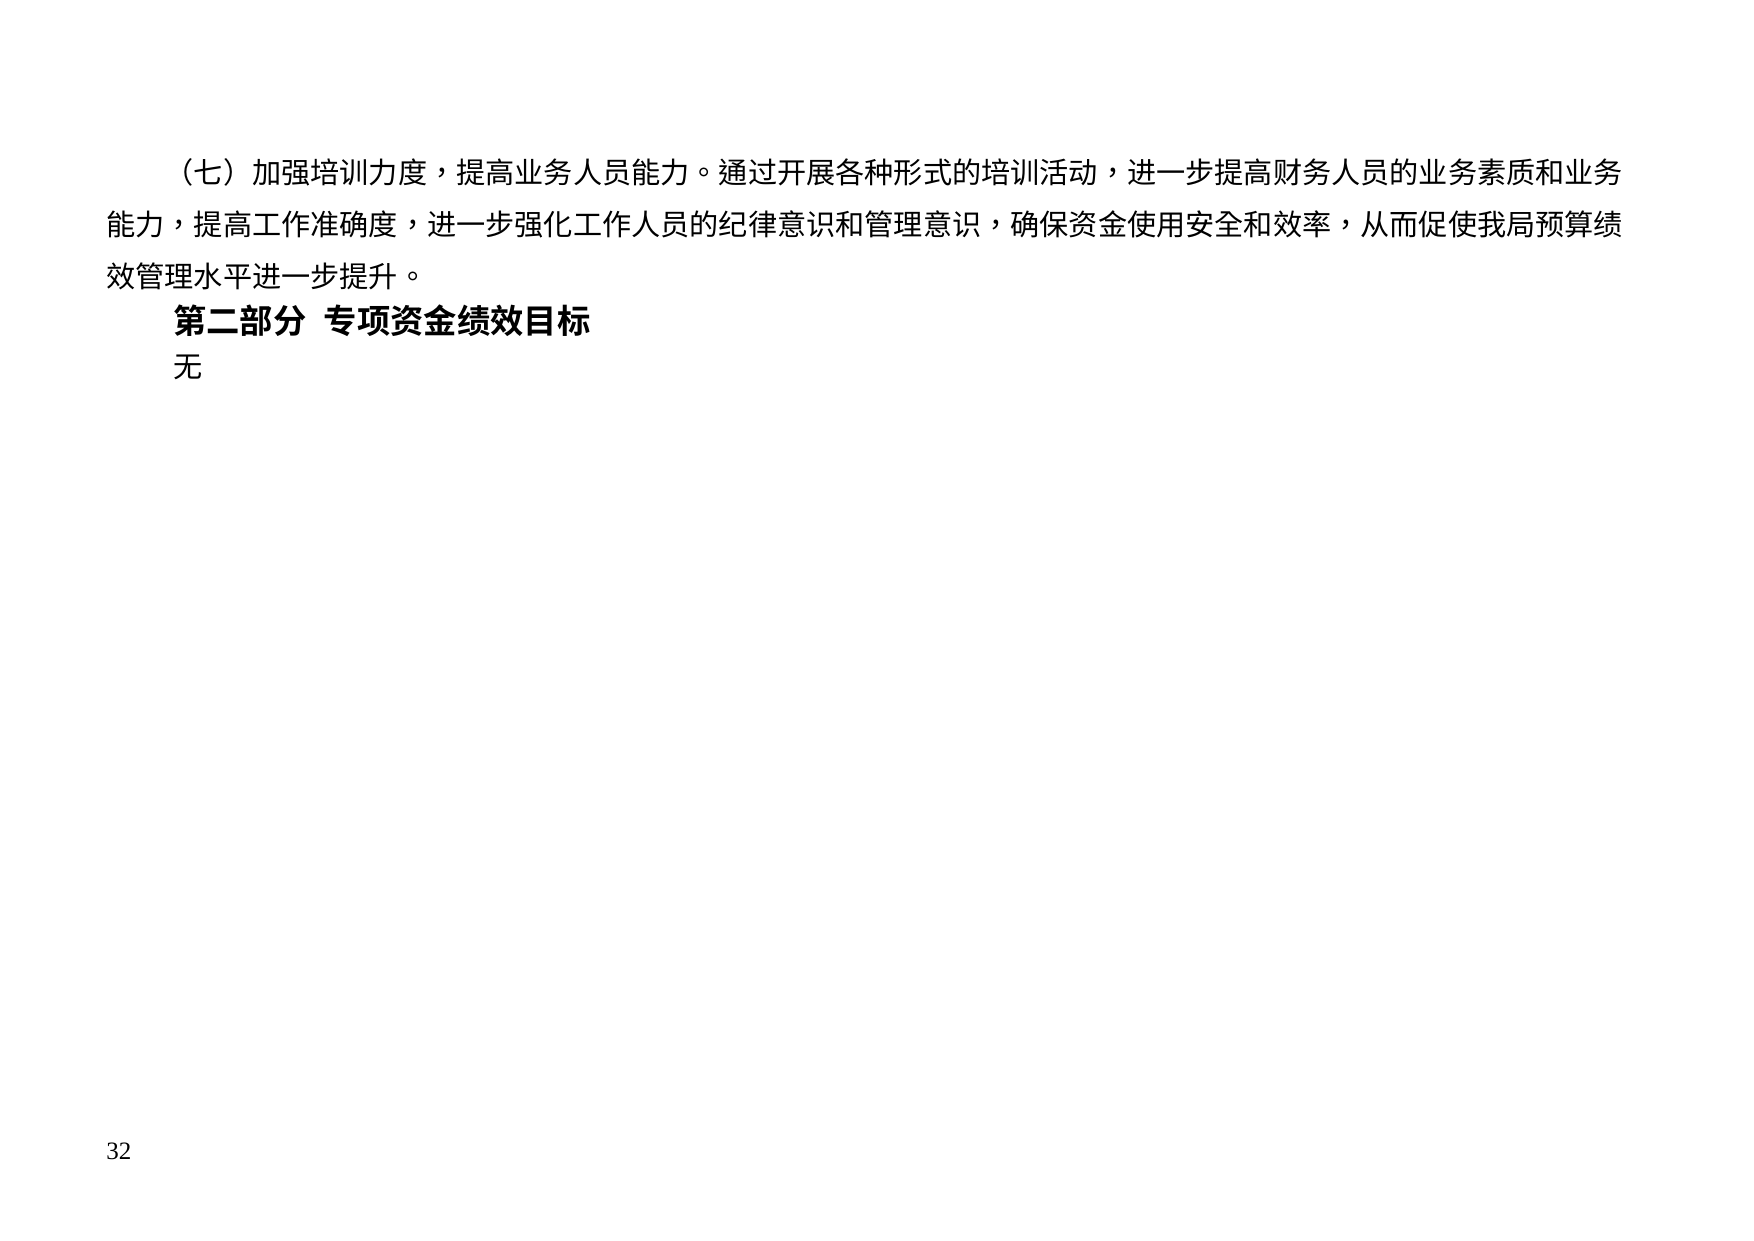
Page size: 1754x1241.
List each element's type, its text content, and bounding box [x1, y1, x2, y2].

text 第二部分 专项资金绩效目标 [106, 298, 1648, 343]
text 无 [106, 343, 1648, 386]
text （七）加强培训力度，提高业务人员能力。通过开展各种形式的培训活动，进一步提高财务人员的业务素质和业务能力，提高工作准确度，进一步强化工作人员的纪律意识和管理意识，确保资金使用安全和效率，从而促使我局预算绩效管理水平进一步提升。 [106, 142, 1648, 298]
